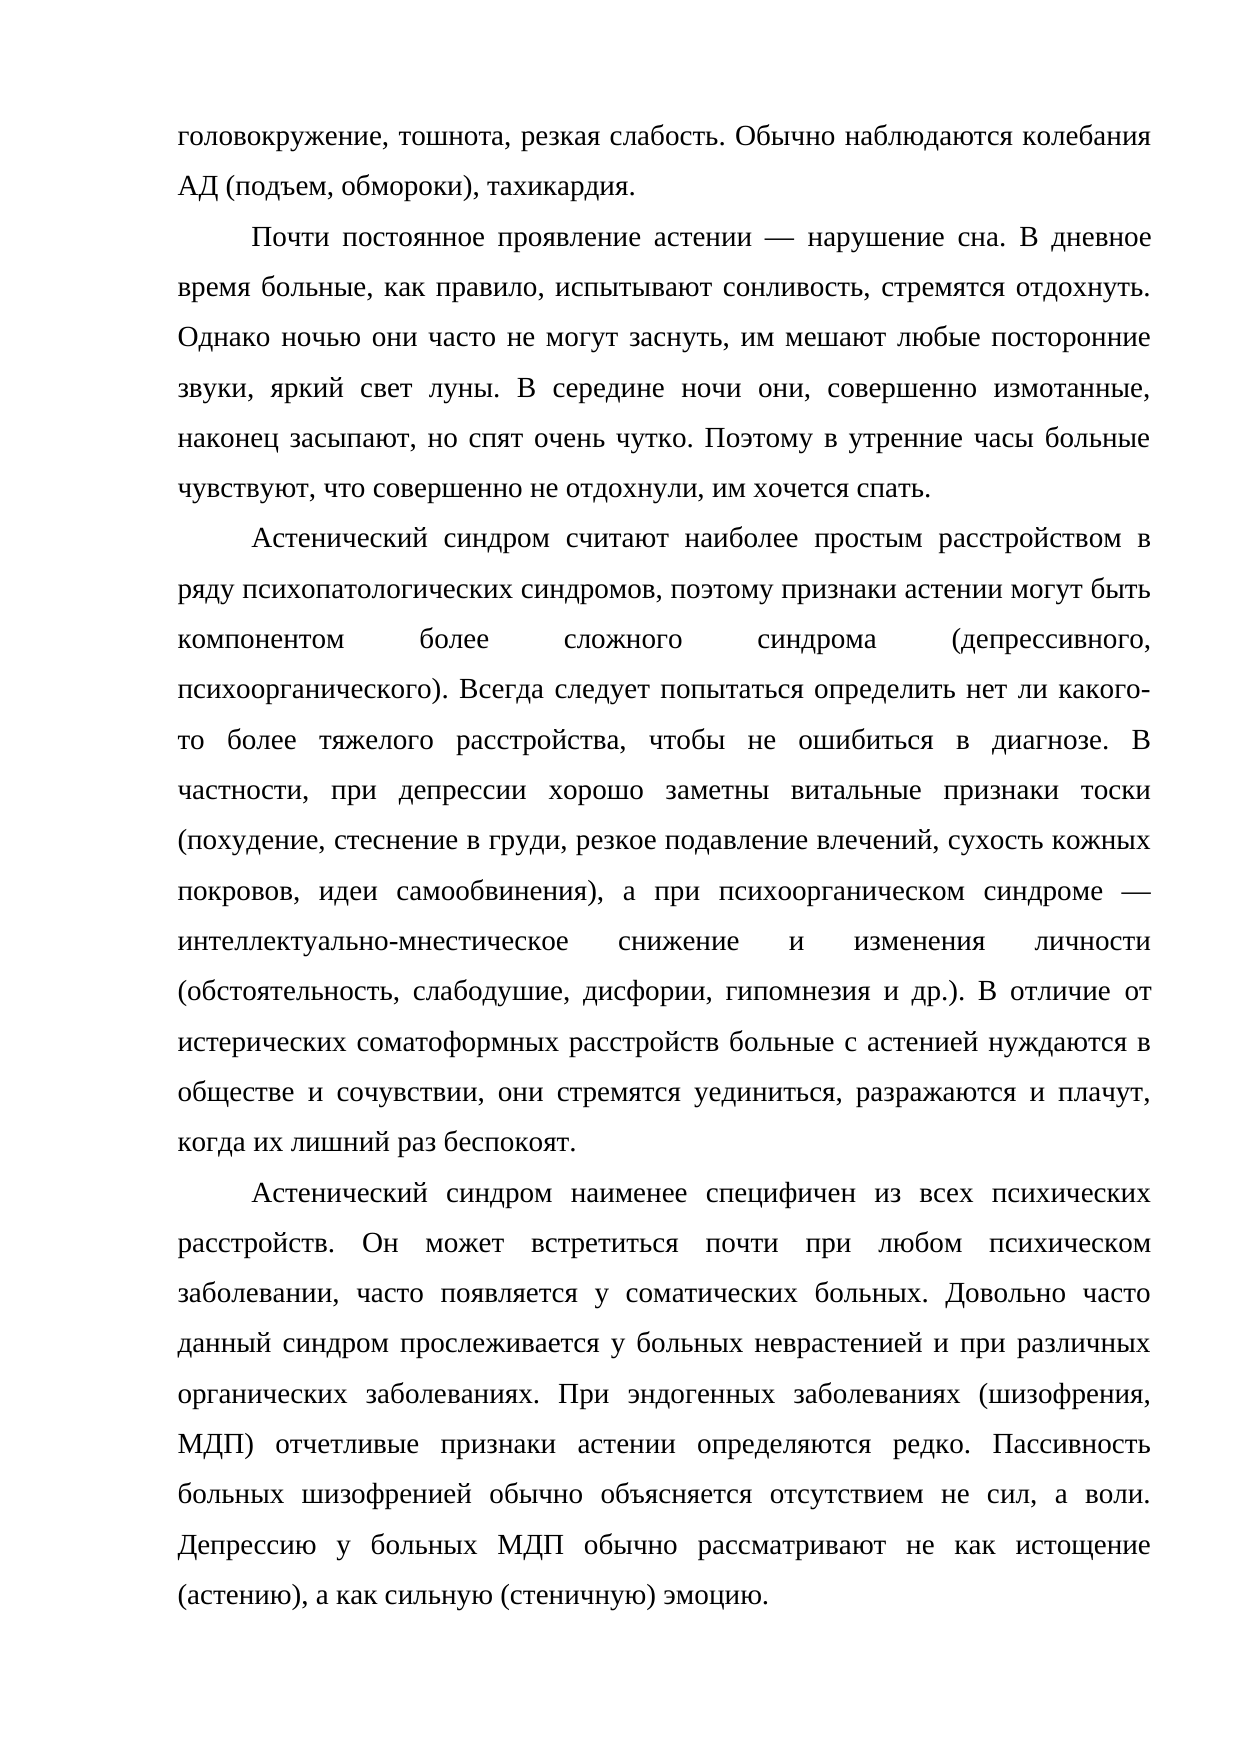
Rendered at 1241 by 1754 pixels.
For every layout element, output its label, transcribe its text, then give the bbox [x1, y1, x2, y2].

text Астенический синдром наименее специфичен из всех психических расстройств. Он может встретиться почти при любом психическом заболевании, часто появляется у соматических больных. Довольно часто данный синдром прослеживается у больных неврастенией и при различных органических заболеваниях. При эндогенных заболеваниях (шизофрения, МДП) отчетливые признаки астении определяются редко. Пассивность больных шизофренией обычно объясняется отсутствием не сил, а воли. Депрессию у больных МДП обычно рассматривают не как истощение (астению), а как сильную (стеничную) эмоцию. [177, 1175, 1152, 1611]
text Астенический синдром считают наиболее простым расстройством в ряду психопатологических синдромов, поэтому признаки астении могут быть компонентом более сложного синдрома (депрессивного, психоорганического). Всегда следует попытаться определить нет ли какого-то более тяжелого расстройства, чтобы не ошибиться в диагнозе. В частности, при депрессии хорошо заметны витальные признаки тоски (похудение, стеснение в груди, резкое подавление влечений, сухость кожных покровов, идеи самообвинения), а при психоорганическом синдроме — интеллектуально-мнестическое снижение и изменения личности (обстоятельность, слабодушие, дисфории, гипомнезия и др.). В отличие от истерических соматоформных расстройств больные с астенией нуждаются в обществе и сочувствии, они стремятся уединиться, разражаются и плачут, когда их лишний раз беспокоят. [177, 521, 1152, 1158]
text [177, 118, 1152, 202]
text Почти постоянное проявление астении — нарушение сна. В дневное время больные, как правило, испытывают сонливость, стремятся отдохнуть. Однако ночью они часто не могут заснуть, им мешают любые посторонние звуки, яркий свет луны. В середине ночи они, совершенно измотанные, наконец засыпают, но спят очень чутко. Поэтому в утренние часы больные чувствуют, что совершенно не отдохнули, им хочется спать. [177, 219, 1152, 504]
